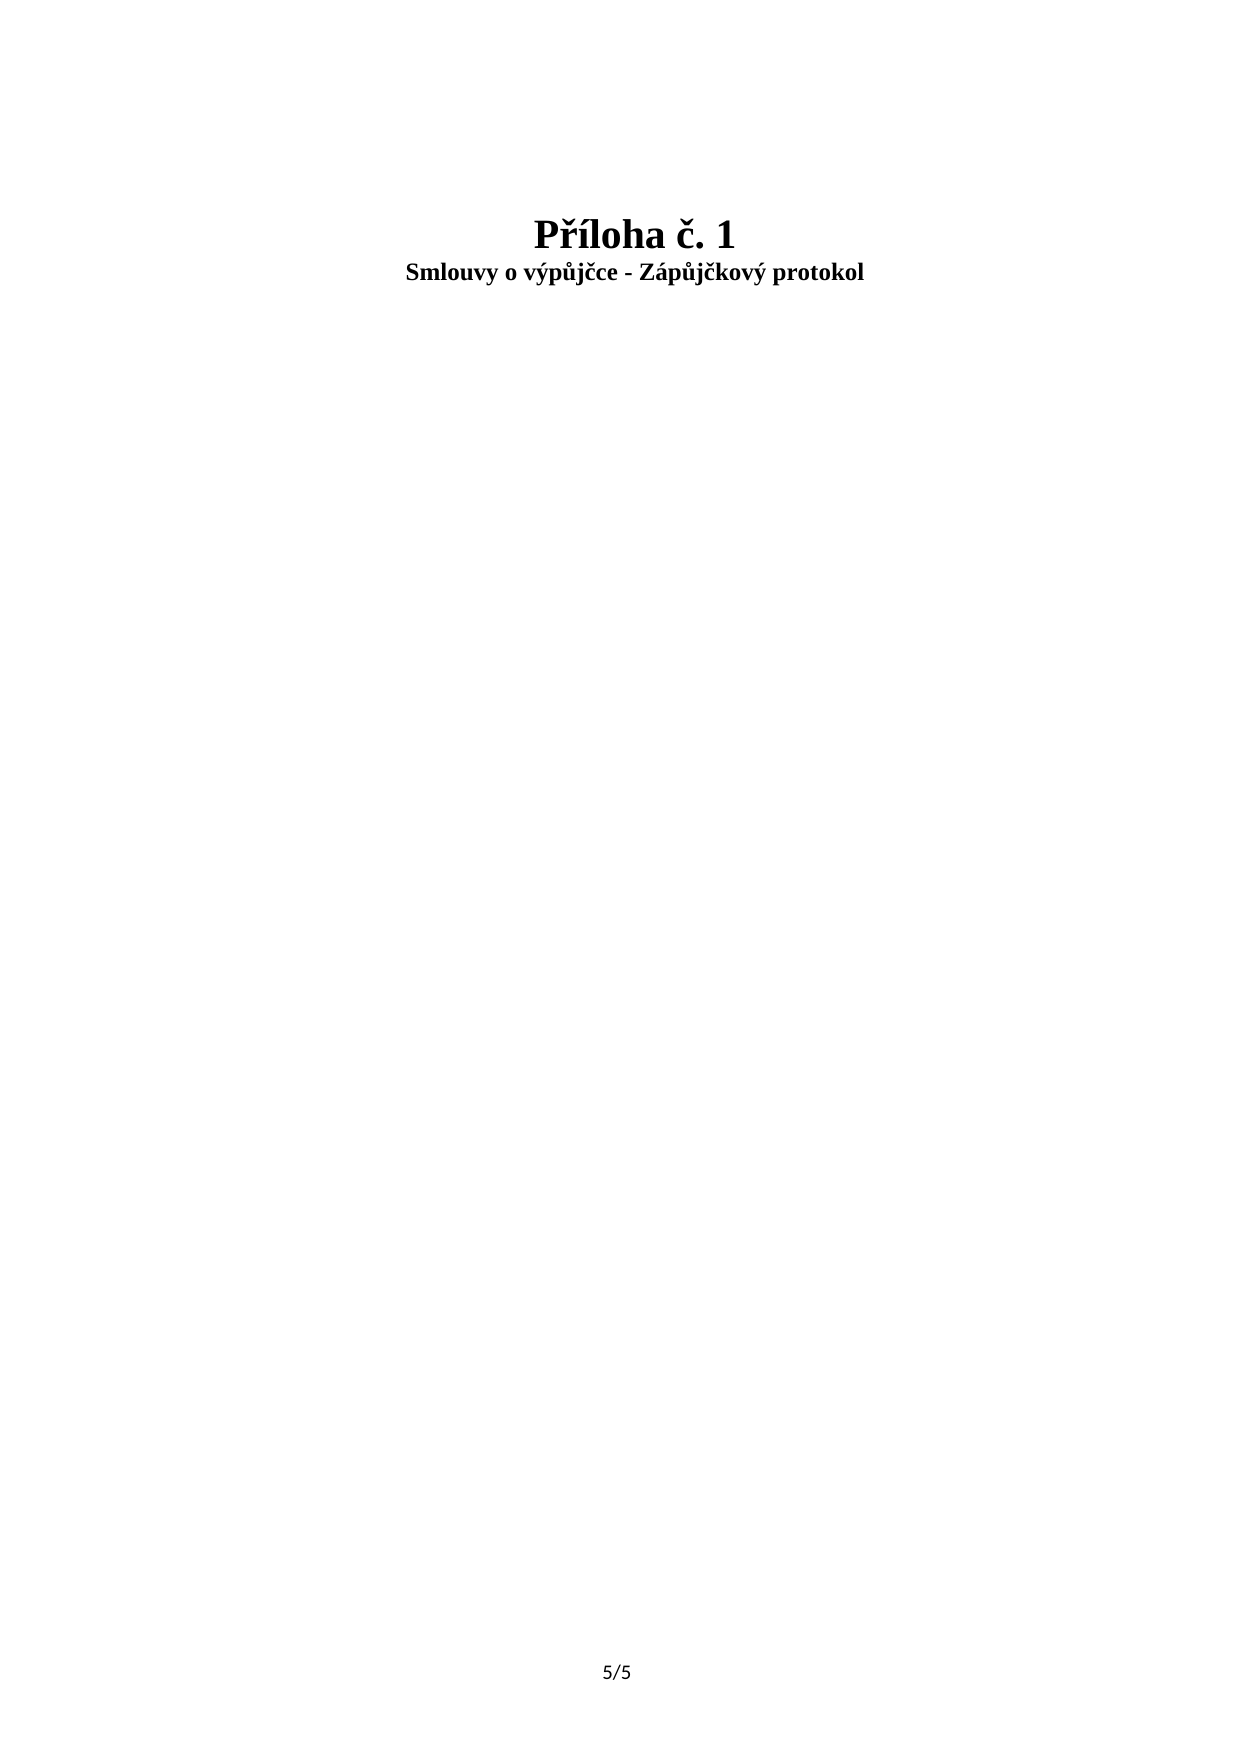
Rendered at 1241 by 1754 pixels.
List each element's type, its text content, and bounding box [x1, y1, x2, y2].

text Smlouvy o výpůjčce - Zápůjčkový protokol [400, 257, 870, 286]
text Příloha č. 1 [400, 209, 870, 257]
